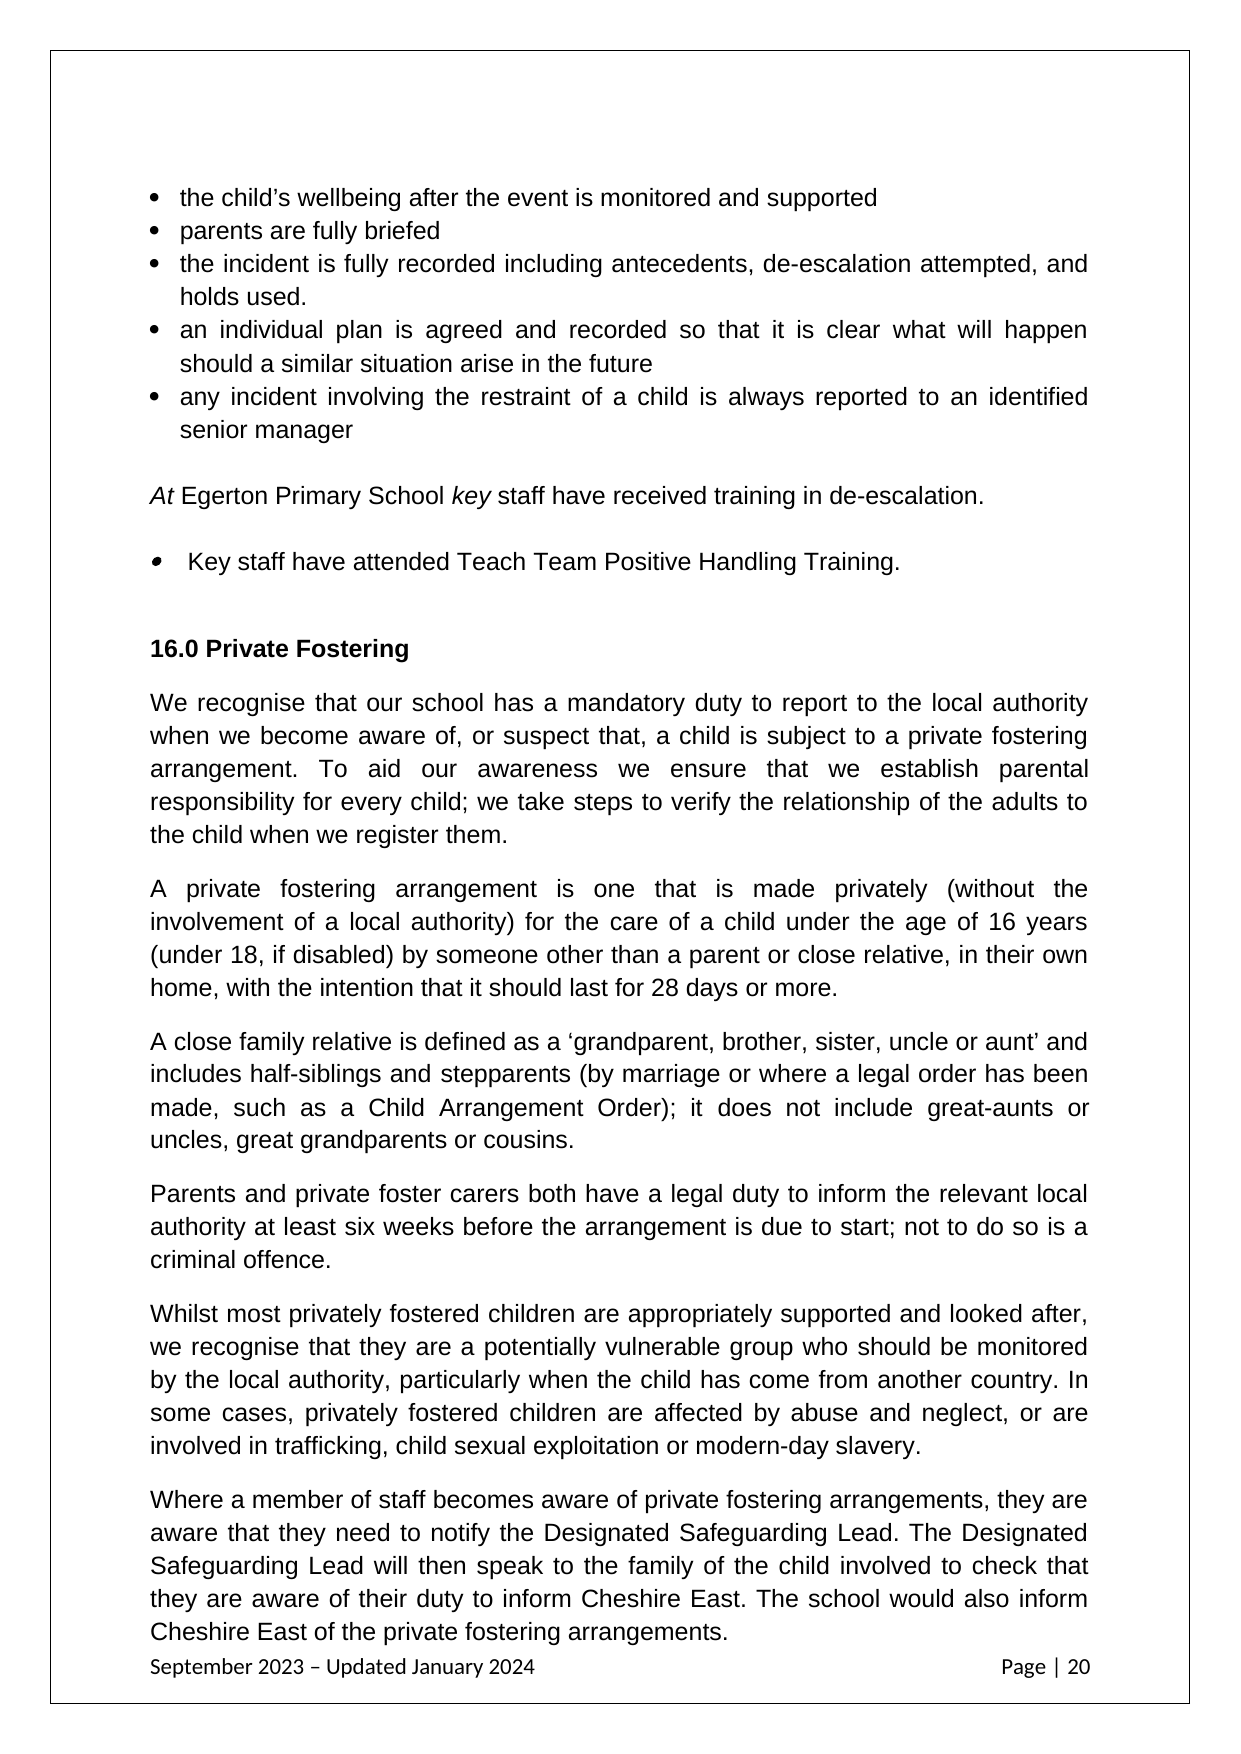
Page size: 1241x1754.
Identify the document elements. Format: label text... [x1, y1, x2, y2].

list Key staff have attended Teach Team Positive Handling Training. [150, 547, 1090, 576]
text A private fostering arrangement is one that is made privately (without the involvement of a local authority) for the care of a child under the age of 16 years (under 18, if disabled) by someone other than a parent or close relative, in their own home, with the intention that it should last for 28 days or more. [150, 873, 1090, 1001]
text We recognise that our school has a mandatory duty to report to the local authority when we become aware of, or suspect that, a child is subject to a private fostering arrangement. To aid our awareness we ensure that we establish parental responsibility for every child; we take steps to verify the relationship of the adults to the child when we register them. [150, 688, 1090, 848]
list the child’s wellbeing after the event is monitored and supported [150, 183, 1090, 212]
text A close family relative is defined as a ‘grandparent, brother, sister, uncle or aunt’ and includes half-siblings and stepparents (by marriage or where a legal order has been made, such as a Child Arrangement Order); it does not include great-aunts or uncles, great grandparents or cousins. [150, 1026, 1090, 1154]
list an individual plan is agreed and recorded so that it is clear what will happen should a similar situation arise in the future [150, 315, 1090, 377]
list any incident involving the restraint of a child is always reported to an identified senior manager [150, 382, 1090, 443]
list parents are fully briefed [150, 216, 1090, 245]
text Parents and private foster carers both have a legal duty to inform the relevant local authority at least six weeks before the arrangement is due to start; not to do so is a criminal offence. [150, 1179, 1090, 1274]
text At Egerton Primary School key staff have received training in de-escalation. [150, 481, 1090, 509]
list the incident is fully recorded including antecedents, de-escalation attempted, and holds used. [150, 249, 1090, 311]
text Where a member of staff becomes aware of private fostering arrangements, they are aware that they need to notify the Designated Safeguarding Lead. The Designated Safeguarding Lead will then speak to the family of the child involved to check that they are aware of their duty to inform Cheshire East. The school would also inform Cheshire East of the private fostering arrangements. [150, 1485, 1090, 1646]
text 16.0 Private Fostering [150, 634, 1090, 662]
text Whilst most privately fostered children are appropriately supported and looked after, we recognise that they are a potentially vulnerable group who should be monitored by the local authority, particularly when the child has come from another country. In some cases, privately fostered children are affected by abuse and neglect, or are involved in trafficking, child sexual exploitation or modern-day slavery. [150, 1299, 1090, 1460]
